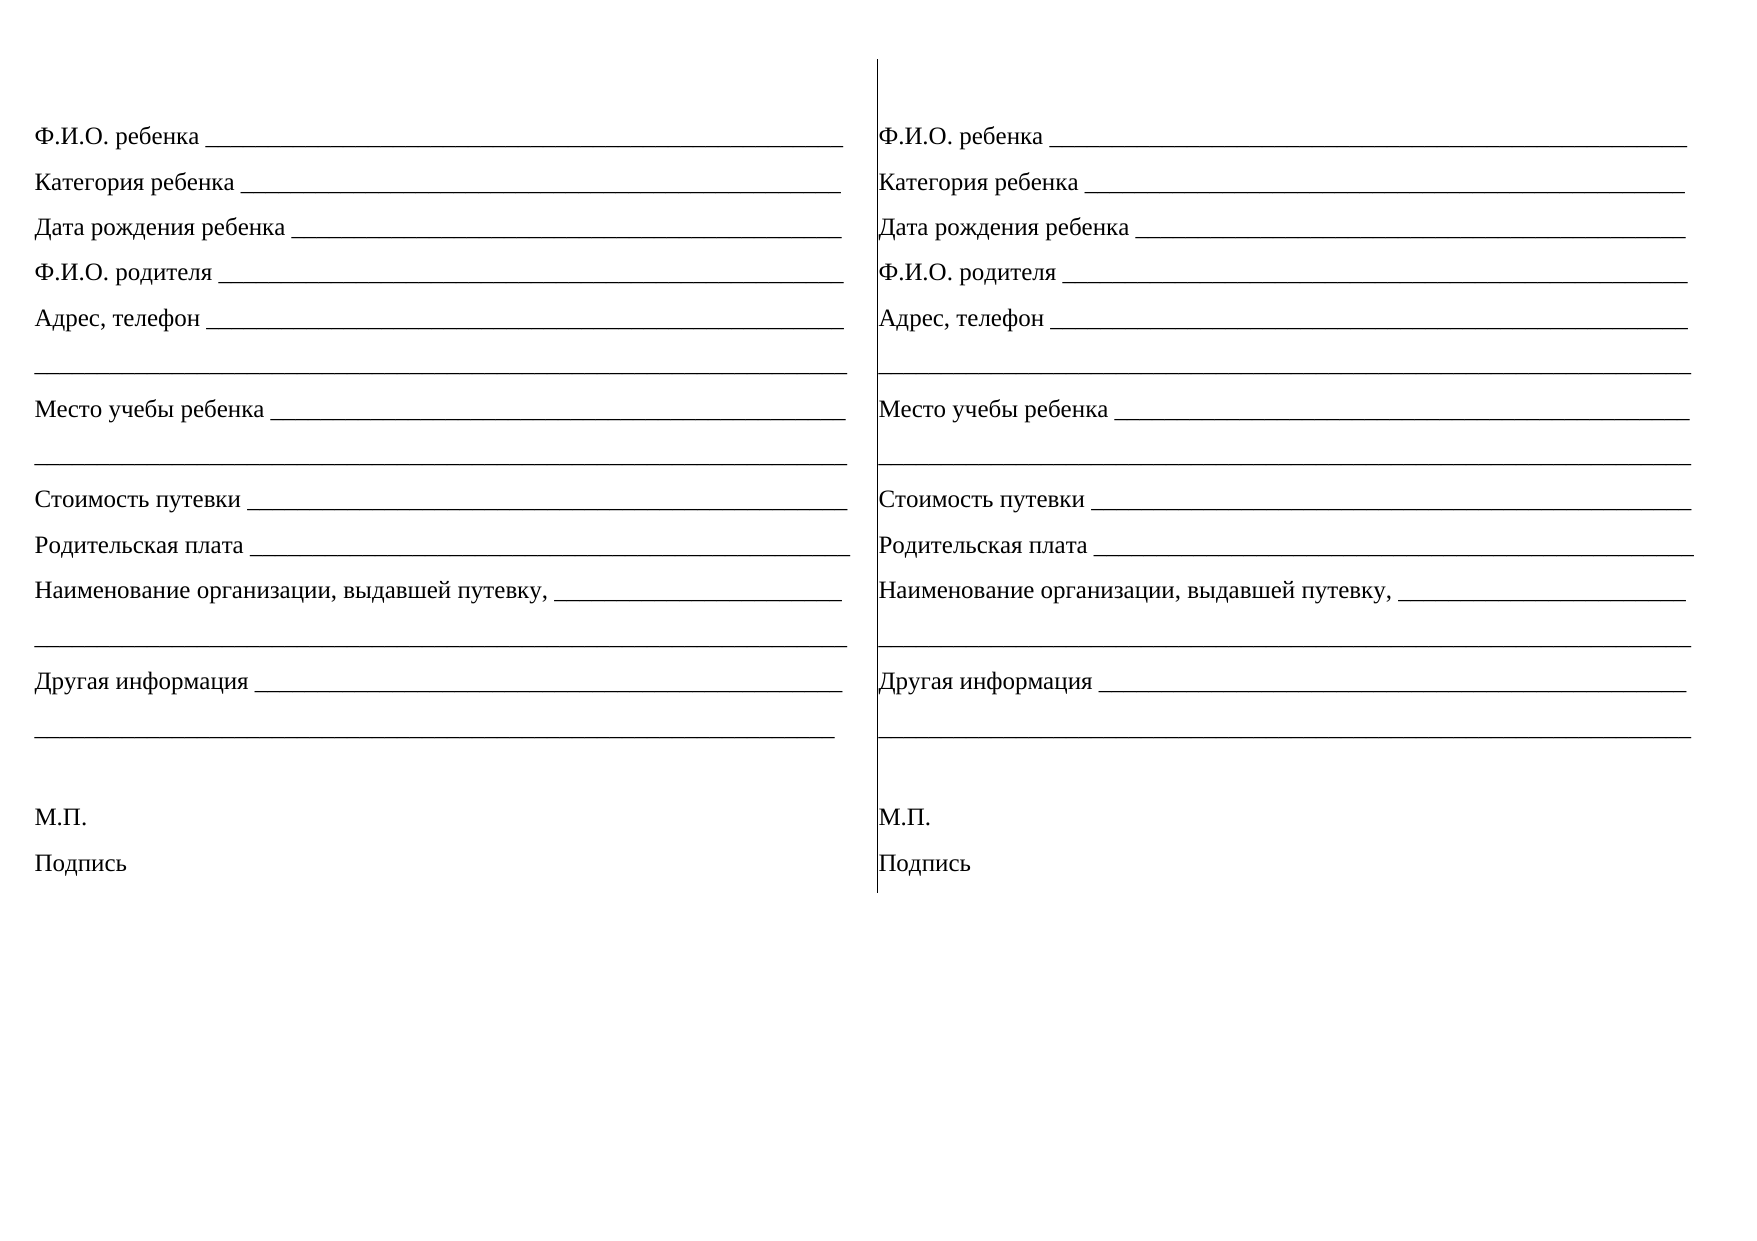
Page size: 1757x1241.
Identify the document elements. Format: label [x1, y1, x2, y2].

table_header [34, 59, 877, 893]
table_header [878, 59, 1722, 893]
